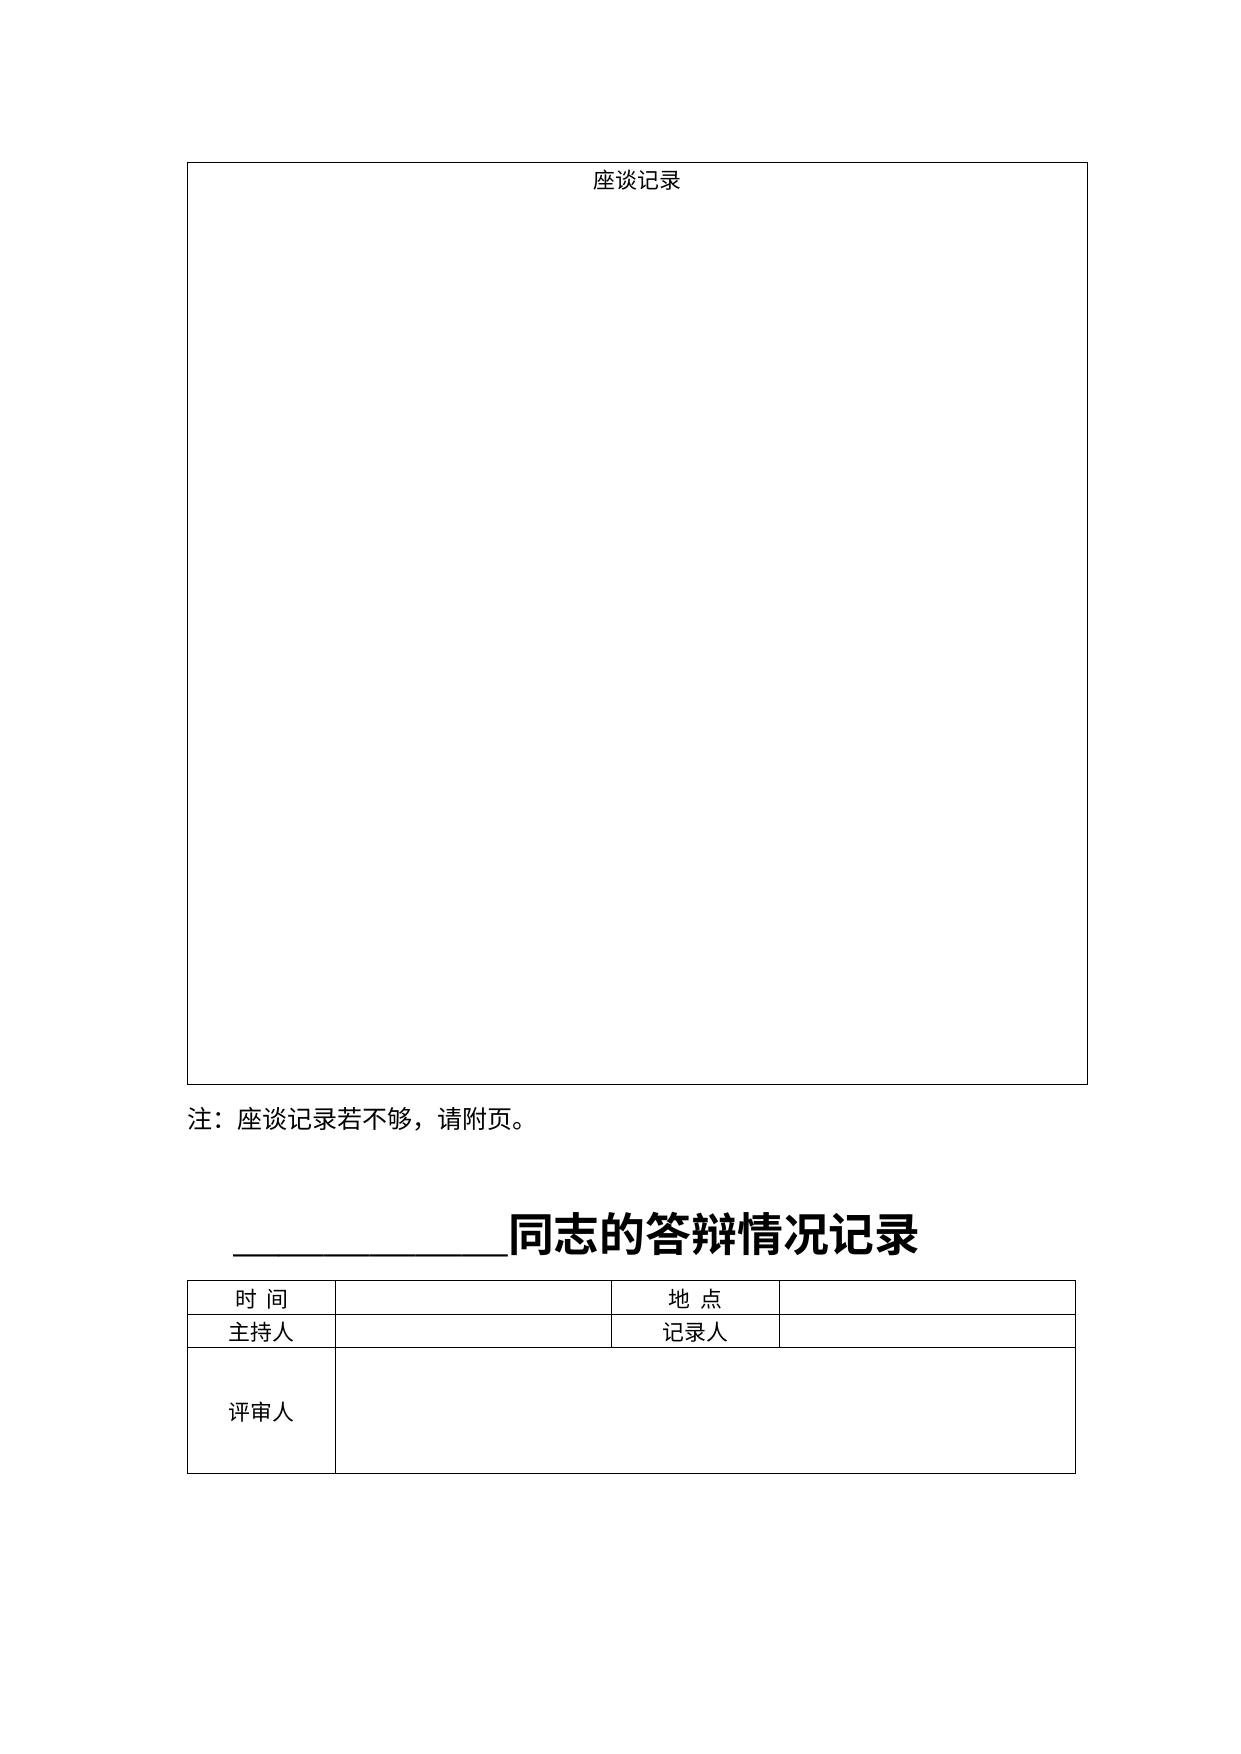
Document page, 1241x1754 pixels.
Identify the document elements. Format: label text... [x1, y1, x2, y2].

table_cell 记录人 [612, 1315, 779, 1347]
table_cell 主持人 [188, 1315, 335, 1347]
table_header [780, 1281, 1075, 1314]
text ＿＿＿＿＿＿同志的答辩情况记录 [187, 1183, 1053, 1280]
table_cell [336, 1348, 1075, 1472]
table_cell [336, 1315, 611, 1347]
table_header 地 点 [612, 1281, 779, 1314]
table_cell 座谈记录 [188, 163, 1087, 1084]
text 注：座谈记录若不够，请附页。 [187, 1085, 1053, 1150]
table_header 时 间 [188, 1281, 335, 1314]
table_header [336, 1281, 611, 1314]
table_cell 评审人 [188, 1348, 335, 1472]
table_cell [780, 1315, 1075, 1347]
